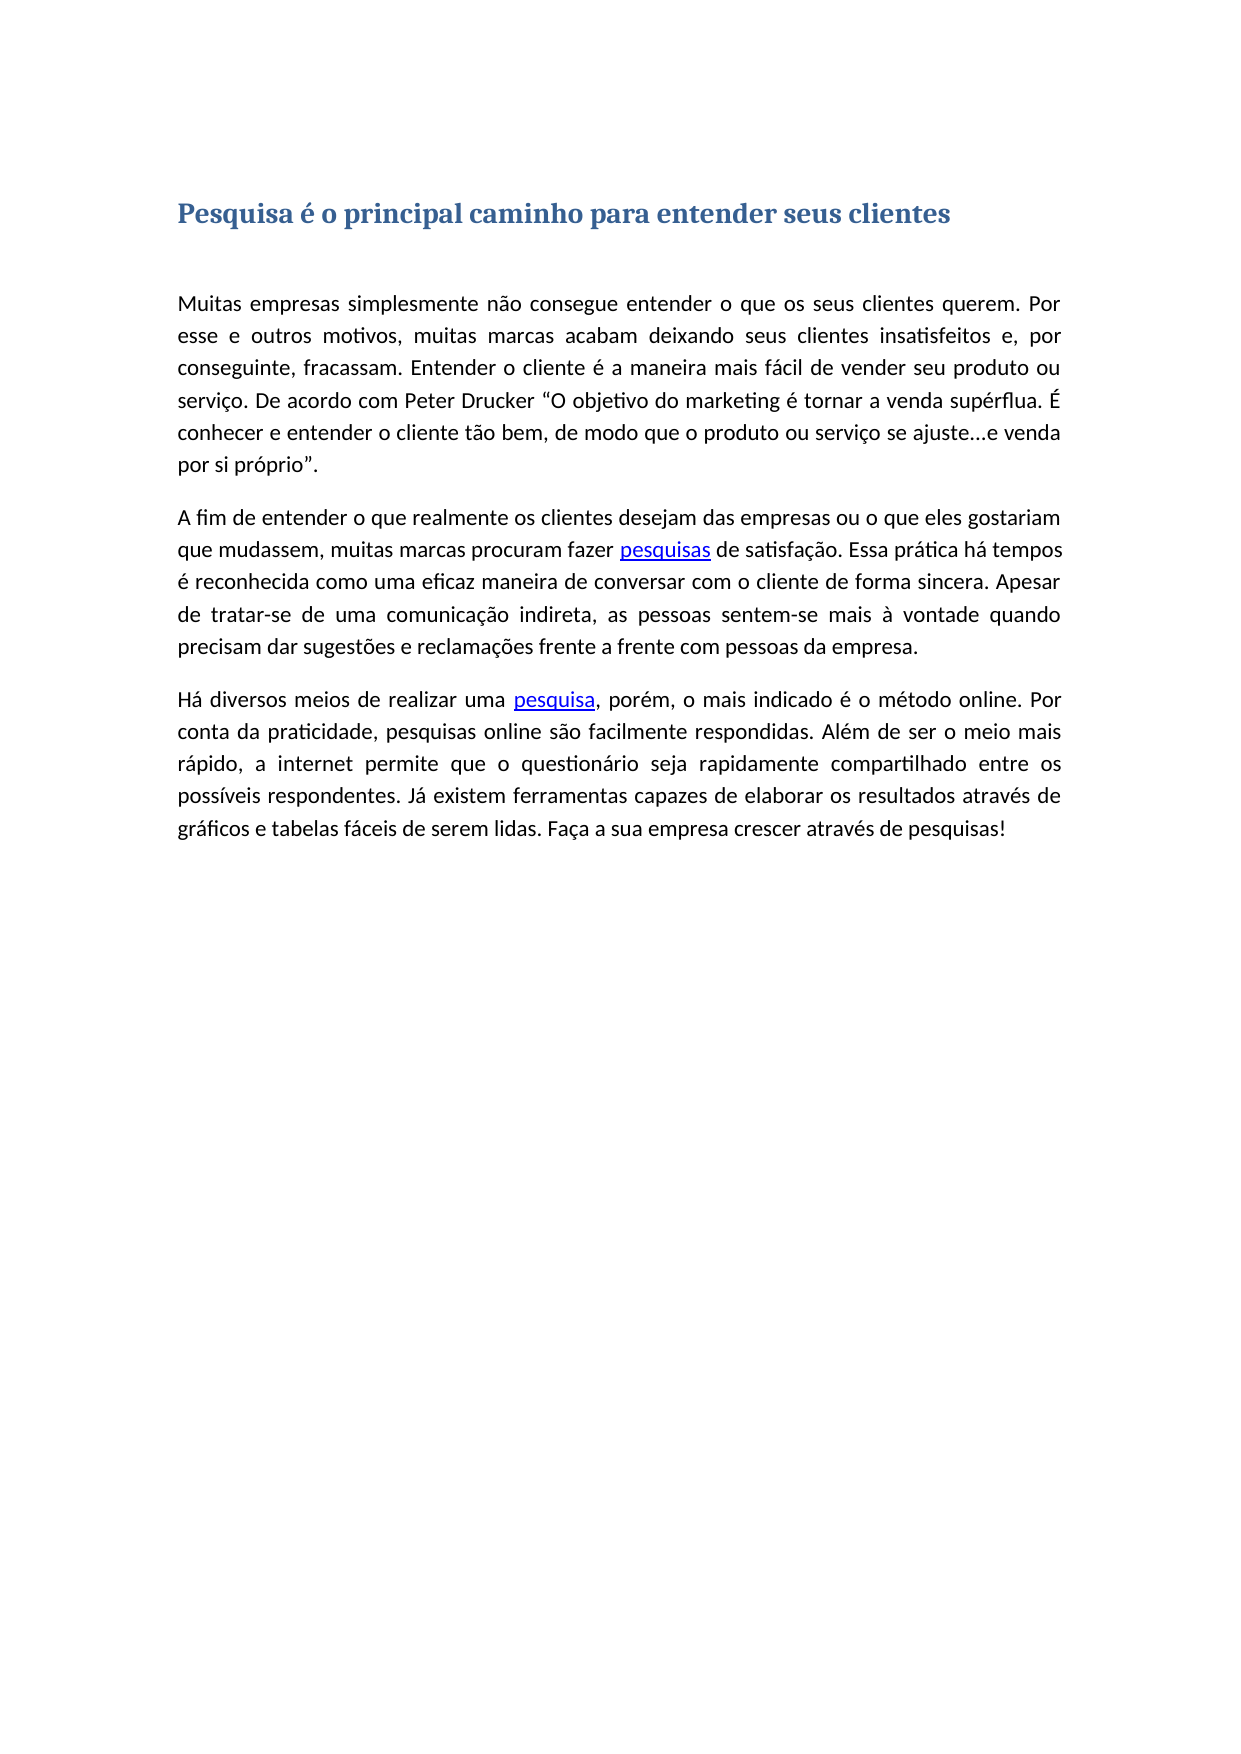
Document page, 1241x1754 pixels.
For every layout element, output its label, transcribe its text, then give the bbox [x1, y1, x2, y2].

text Muitas empresas simplesmente não consegue entender o que os seus clientes querem. Por esse e outros motivos, muitas marcas acabam deixando seus clientes insatisfeitos e, por conseguinte, fracassam. Entender o cliente é a maneira mais fácil de vender seu produto ou serviço. De acordo com Peter Drucker “O objetivo do marketing é tornar a venda supérflua. É conhecer e entender o cliente tão bem, de modo que o produto ou serviço se ajuste...e venda por si próprio”. [177, 289, 1063, 478]
text Há diversos meios de realizar uma pesquisa, porém, o mais indicado é o método online. Por conta da praticidade, pesquisas online são facilmente respondidas. Além de ser o meio mais rápido, a internet permite que o questionário seja rapidamente compartilhado entre os possíveis respondentes. Já existem ferramentas capazes de elaborar os resultados através de gráficos e tabelas fáceis de serem lidas. Faça a sua empresa crescer através de pesquisas! [177, 685, 1063, 842]
text A fim de entender o que realmente os clientes desejam das empresas ou o que eles gostariam que mudassem, muitas marcas procuram fazer pesquisas de satisfação. Essa prática há tempos é reconhecida como uma eficaz maneira de conversar com o cliente de forma sincera. Apesar de tratar-se de uma comunicação indireta, as pessoas sentem-se mais à vontade quando precisam dar sugestões e reclamações frente a frente com pessoas da empresa. [177, 503, 1063, 660]
subtitle Pesquisa é o principal caminho para entender seus clientes [177, 198, 1063, 231]
